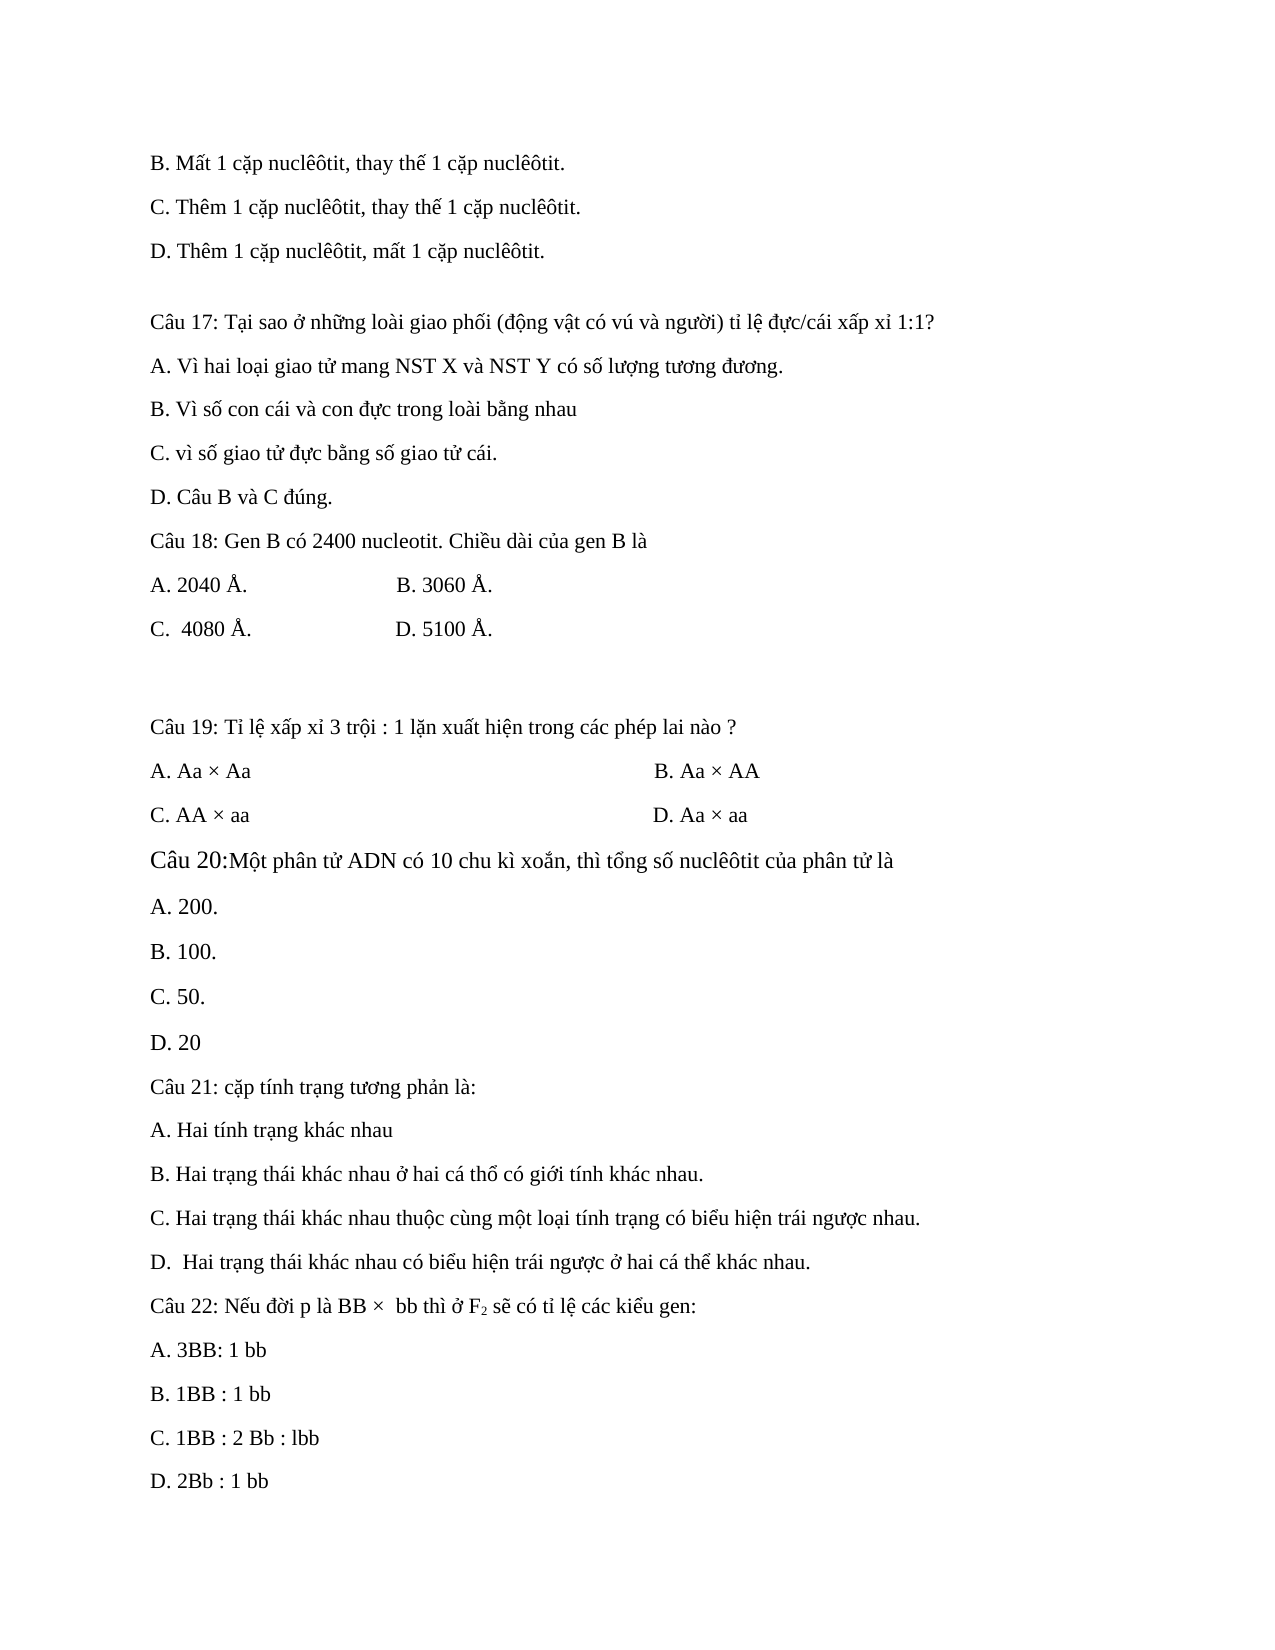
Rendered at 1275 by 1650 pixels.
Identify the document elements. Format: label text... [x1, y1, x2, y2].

text A. 2040 Å. B. 3060 Å. [150, 572, 1125, 597]
text Câu 20:Một phân tử ADN có 10 chu kì xoắn, thì tổng số nuclêôtit của phân tử là [150, 846, 1125, 874]
text B. Vì số con cái và con đực trong loài bằng nhau [150, 396, 1125, 422]
text C. AA × aa D. Aa × aa [150, 802, 1125, 827]
text A. 200. [150, 893, 1125, 919]
text A. Vì hai loại giao tử mang NST X và NST Y có số lượng tương đương. [150, 353, 1125, 378]
text B. Hai trạng thái khác nhau ở hai cá thổ có giới tính khác nhau. [150, 1161, 1125, 1187]
text Câu 17: Tại sao ở những loài giao phối (động vật có vú và người) tỉ lệ đực/cái xấp xỉ 1:1? [150, 282, 1125, 334]
text A. Hai tính trạng khác nhau [150, 1117, 1125, 1143]
text A. 3BB: 1 bb [150, 1337, 1125, 1362]
text B. 1BB : 1 bb [150, 1381, 1125, 1406]
text Câu 22: Nếu đời p là BB × bb thì ở F2 sẽ có tỉ lệ các kiểu gen: [150, 1293, 1125, 1318]
text C. 50. [150, 983, 1125, 1010]
text D. Câu B và C đúng. [150, 484, 1125, 509]
text D. 2Bb : 1 bb [150, 1468, 1125, 1493]
text C. Hai trạng thái khác nhau thuộc cùng một loại tính trạng có biểu hiện trái ngược nhau. [150, 1205, 1125, 1230]
text C. Thêm 1 cặp nuclêôtit, thay thế 1 cặp nuclêôtit. [150, 194, 1125, 219]
text C. 4080 Å. D. 5100 Å. [150, 616, 1125, 641]
text C. vì số giao tử đực bằng số giao tử cái. [150, 440, 1125, 466]
text Câu 19: Tỉ lệ xấp xỉ 3 trội : 1 lặn xuất hiện trong các phép lai nào ? [150, 659, 1125, 739]
text B. Mất 1 cặp nuclêôtit, thay thế 1 cặp nuclêôtit. [150, 150, 1125, 175]
text D. Thêm 1 cặp nuclêôtit, mất 1 cặp nuclêôtit. [150, 238, 1125, 263]
text C. 1BB : 2 Bb : lbb [150, 1424, 1125, 1450]
text Câu 21: cặp tính trạng tương phản là: [150, 1074, 1125, 1099]
text Câu 18: Gen B có 2400 nucleotit. Chiều dài của gen B là [150, 528, 1125, 553]
text D. Hai trạng thái khác nhau có biểu hiện trái ngược ở hai cá thể khác nhau. [150, 1249, 1125, 1274]
text D. 20 [150, 1028, 1125, 1055]
text B. 100. [150, 938, 1125, 965]
text A. Aa × Aa B. Aa × AA [150, 758, 1125, 783]
